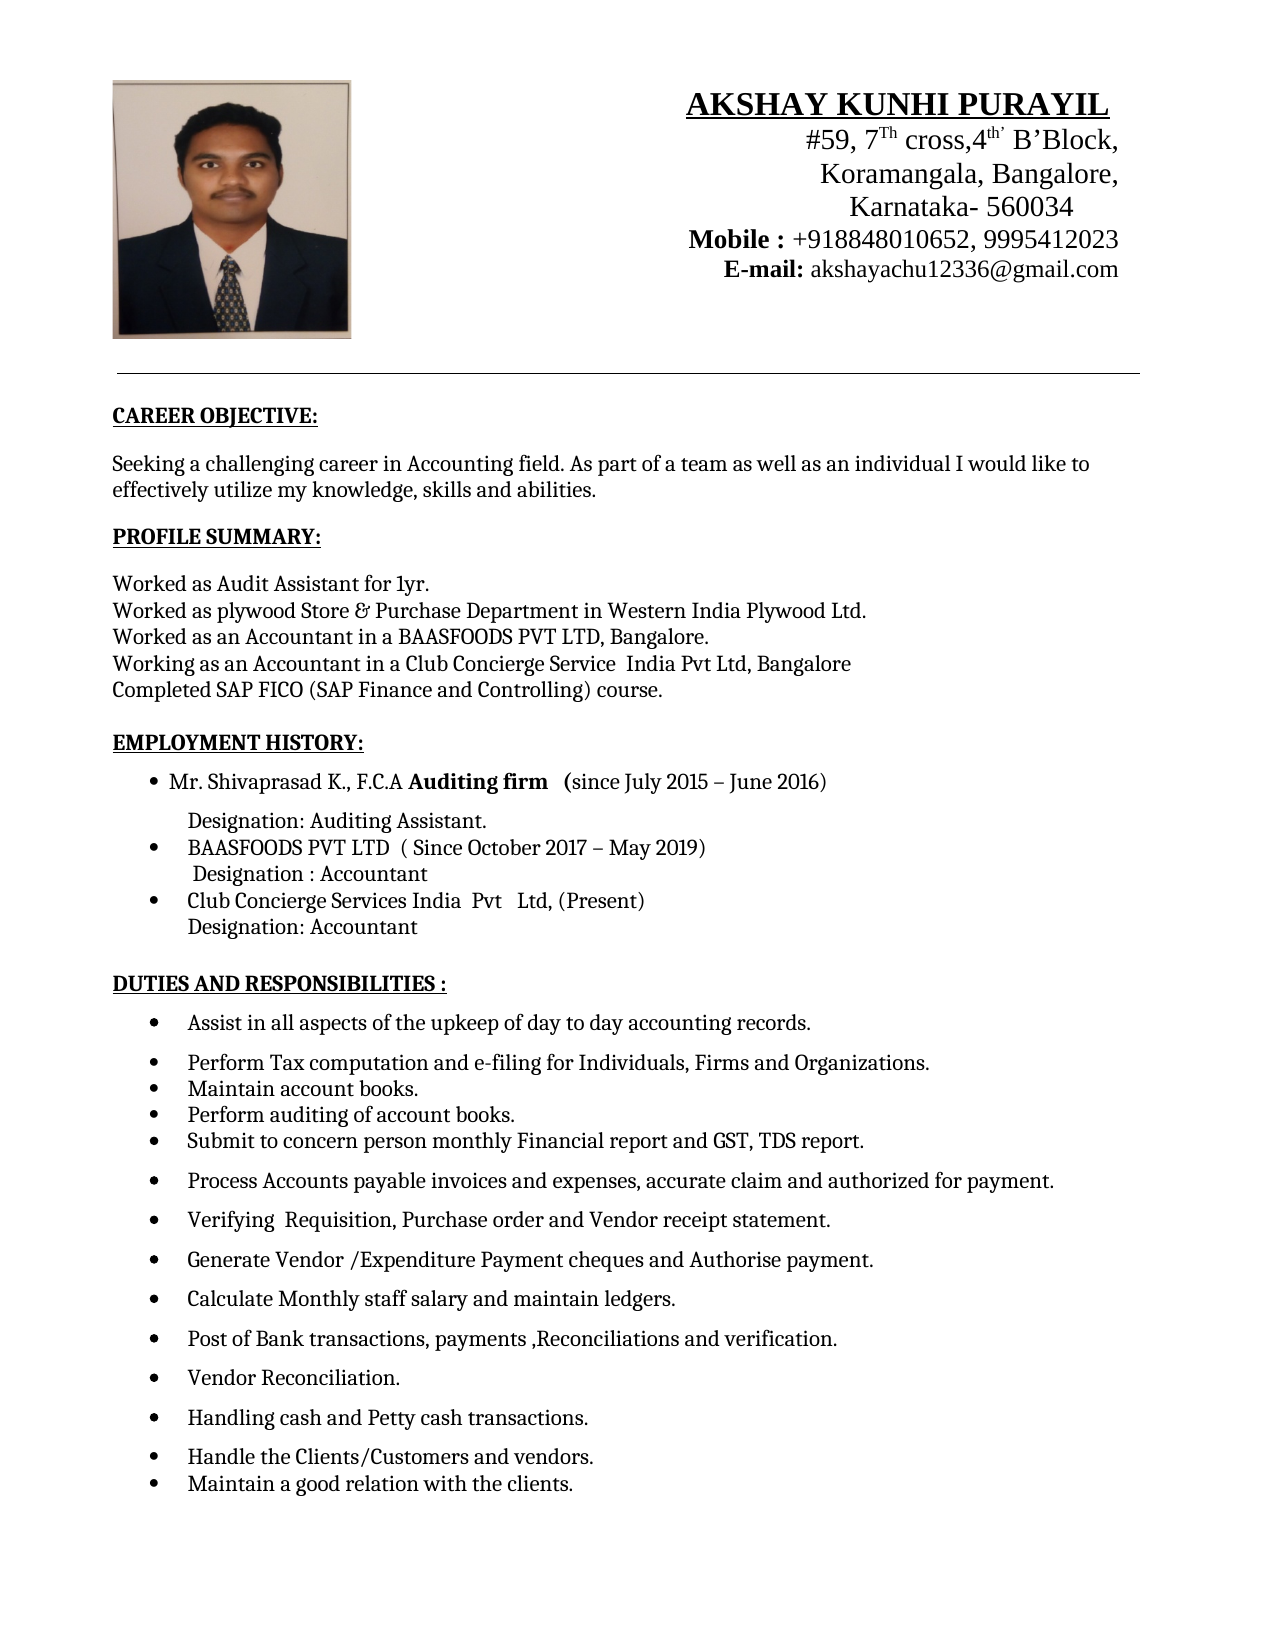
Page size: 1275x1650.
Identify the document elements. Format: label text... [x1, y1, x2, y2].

list Mr. Shivaprasad K., F.C.A Auditing firm (since July 2015 – June 2016) [150, 769, 1155, 795]
list Submit to concern person monthly Financial report and GST, TDS report. [150, 1128, 1155, 1155]
text DUTIES AND RESPONSIBILITIES : [112, 970, 1155, 997]
list Generate Vendor /Expenditure Payment cheques and Authorise payment. [150, 1247, 1155, 1273]
list Handle the Clients/Customers and vendors. [150, 1444, 1155, 1471]
text CAREER OBJECTIVE: [112, 403, 1155, 430]
list Maintain account books. [150, 1076, 1155, 1102]
text Worked as Audit Assistant for 1yr. [112, 571, 1155, 598]
text Designation: Accountant [187, 914, 1155, 940]
list BAASFOODS PVT LTD ( Since October 2017 – May 2019) [150, 835, 1155, 861]
text PROFILE SUMMARY: [112, 524, 1155, 550]
text Seeking a challenging career in Accounting field. As part of a team as well as an individual I would like to effectively utilize my knowledge, skills and abilities. [112, 451, 1155, 503]
text Worked as an Accountant in a BAASFOODS PVT LTD, Bangalore. [112, 624, 1155, 650]
list Vendor Reconciliation. [150, 1365, 1155, 1392]
list Club Concierge Services India Pvt Ltd, (Present) [150, 887, 1155, 914]
list Post of Bank transactions, payments ,Reconciliations and verification. [150, 1326, 1155, 1352]
text Working as an Accountant in a Club Concierge Service India Pvt Ltd, Bangalore [112, 650, 1155, 677]
text EMPLOYMENT HISTORY: [112, 729, 1155, 756]
text Worked as plywood Store & Purchase Department in Western India Plywood Ltd. [112, 598, 1155, 624]
picture [112, 80, 352, 339]
list Perform auditing of account books. [150, 1102, 1155, 1128]
list Handling cash and Petty cash transactions. [150, 1405, 1155, 1431]
list Calculate Monthly staff salary and maintain ledgers. [150, 1286, 1155, 1313]
list Process Accounts payable invoices and expenses, accurate claim and authorized for payment. [150, 1168, 1155, 1194]
text Designation: Auditing Assistant. [112, 808, 1155, 835]
list Assist in all aspects of the upkeep of day to day accounting records. [150, 1010, 1155, 1036]
list Verifying Requisition, Purchase order and Vendor receipt statement. [150, 1207, 1155, 1234]
text Designation : Accountant [187, 861, 1155, 887]
list Perform Tax computation and e-filing for Individuals, Firms and Organizations. [150, 1049, 1155, 1076]
text Completed SAP FICO (SAP Finance and Controlling) course. [112, 677, 1155, 703]
list Maintain a good relation with the clients. [150, 1471, 1155, 1497]
